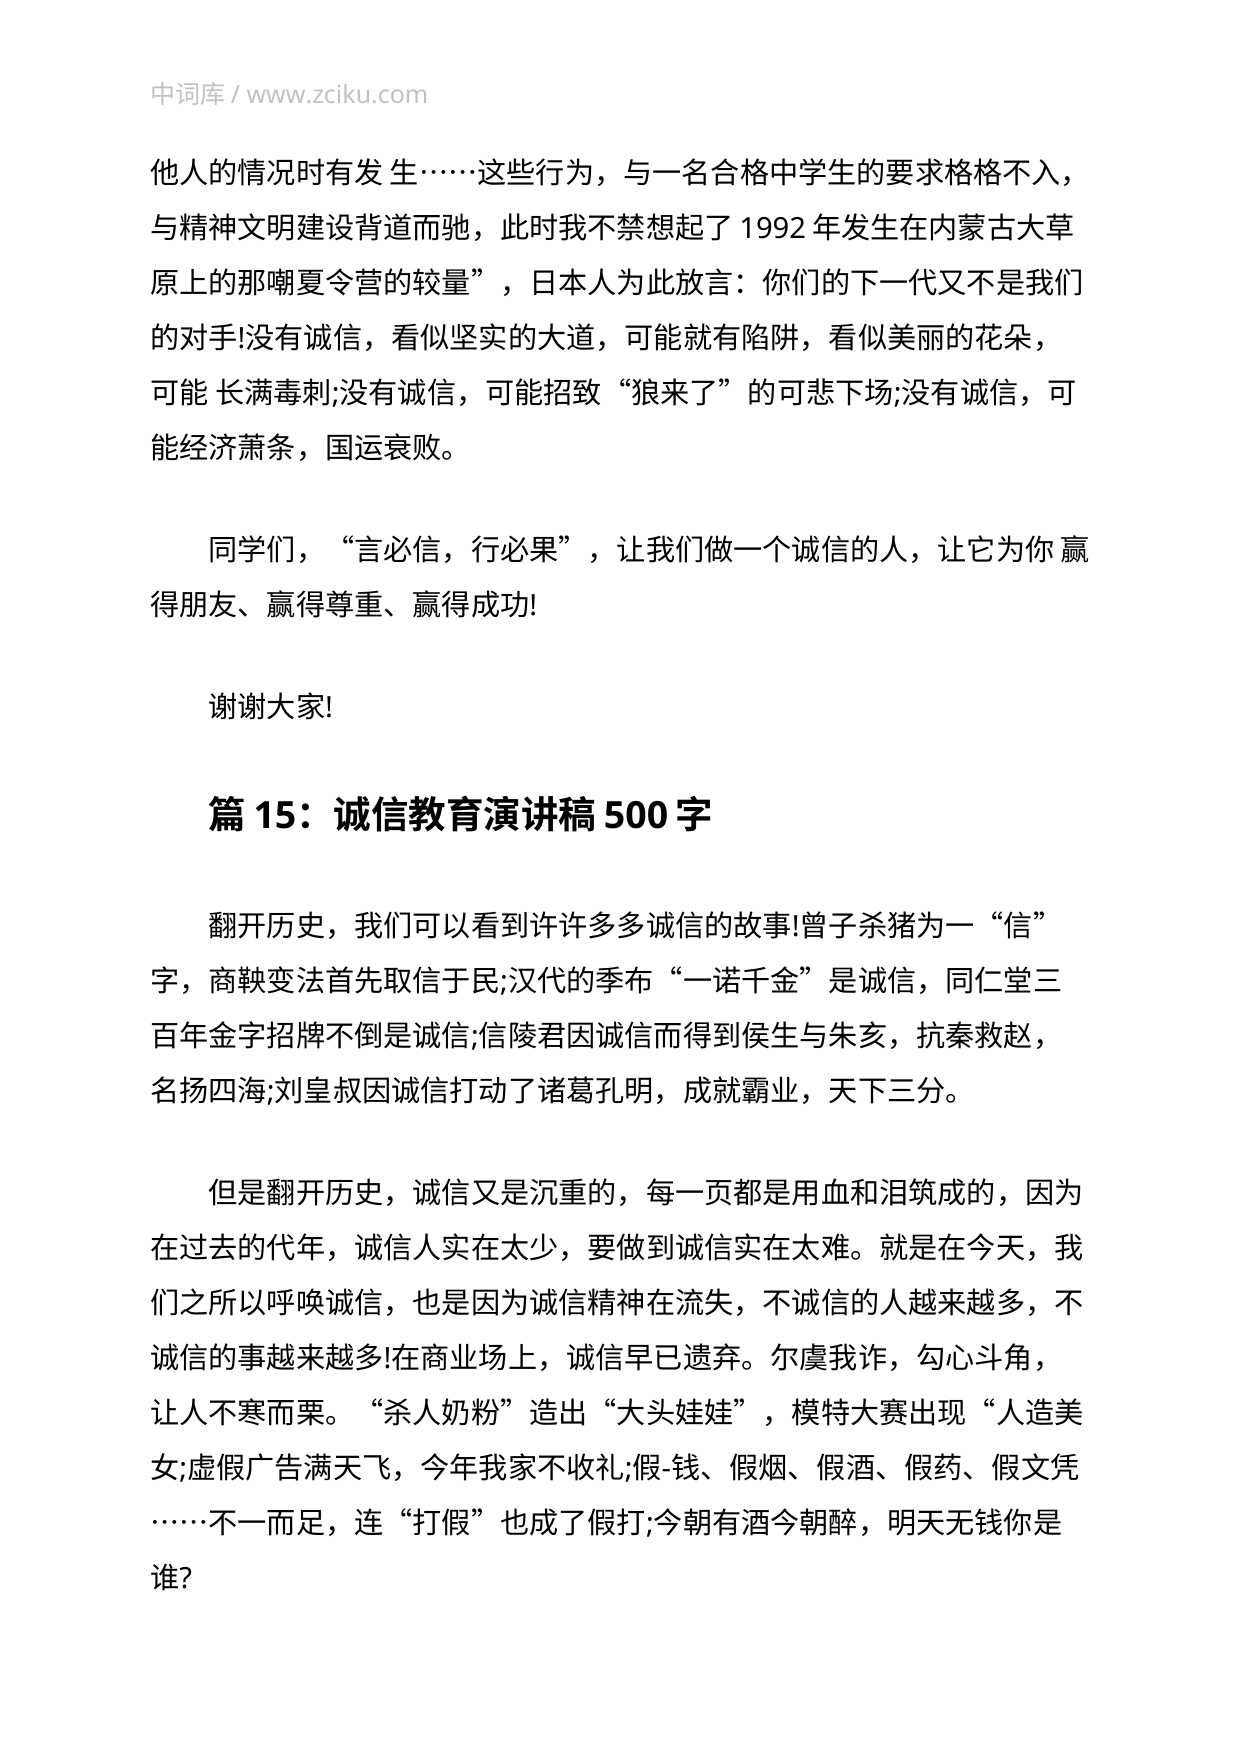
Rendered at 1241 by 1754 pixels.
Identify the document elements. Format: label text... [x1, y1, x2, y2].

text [150, 150, 1090, 467]
text 但是翻开历史，诚信又是沉重的，每一页都是用血和泪筑成的，因为在过去的代年，诚信人实在太少，要做到诚信实在太难。就是在今天，我们之所以呼唤诚信，也是因为诚信精神在流失，不诚信的人越来越多，不诚信的事越来越多!在商业场上，诚信早已遗弃。尔虞我诈，勾心斗角，让人不寒而栗。“杀人奶粉”造出“大头娃娃”，模特大赛出现“人造美女;虚假广告满天飞，今年我家不收礼;假-钱、假烟、假酒、假药、假文凭……不一而足，连“打假”也成了假打;今朝有酒今朝醉，明天无钱你是谁? [150, 1170, 1090, 1597]
text 翻开历史，我们可以看到许许多多诚信的故事!曾子杀猪为一“信”字，商鞅变法首先取信于民;汉代的季布“一诺千金”是诚信，同仁堂三百年金字招牌不倒是诚信;信陵君因诚信而得到侯生与朱亥，抗秦救赵，名扬四海;刘皇叔因诚信打动了诸葛孔明，成就霸业，天下三分。 [150, 903, 1090, 1110]
text 谢谢大家! [150, 683, 1090, 726]
text 篇15：诚信教育演讲稿500字 [150, 785, 1090, 840]
text 同学们，“言必信，行必果”，让我们做一个诚信的人，让它为你 赢得朋友、赢得尊重、赢得成功! [150, 527, 1090, 624]
